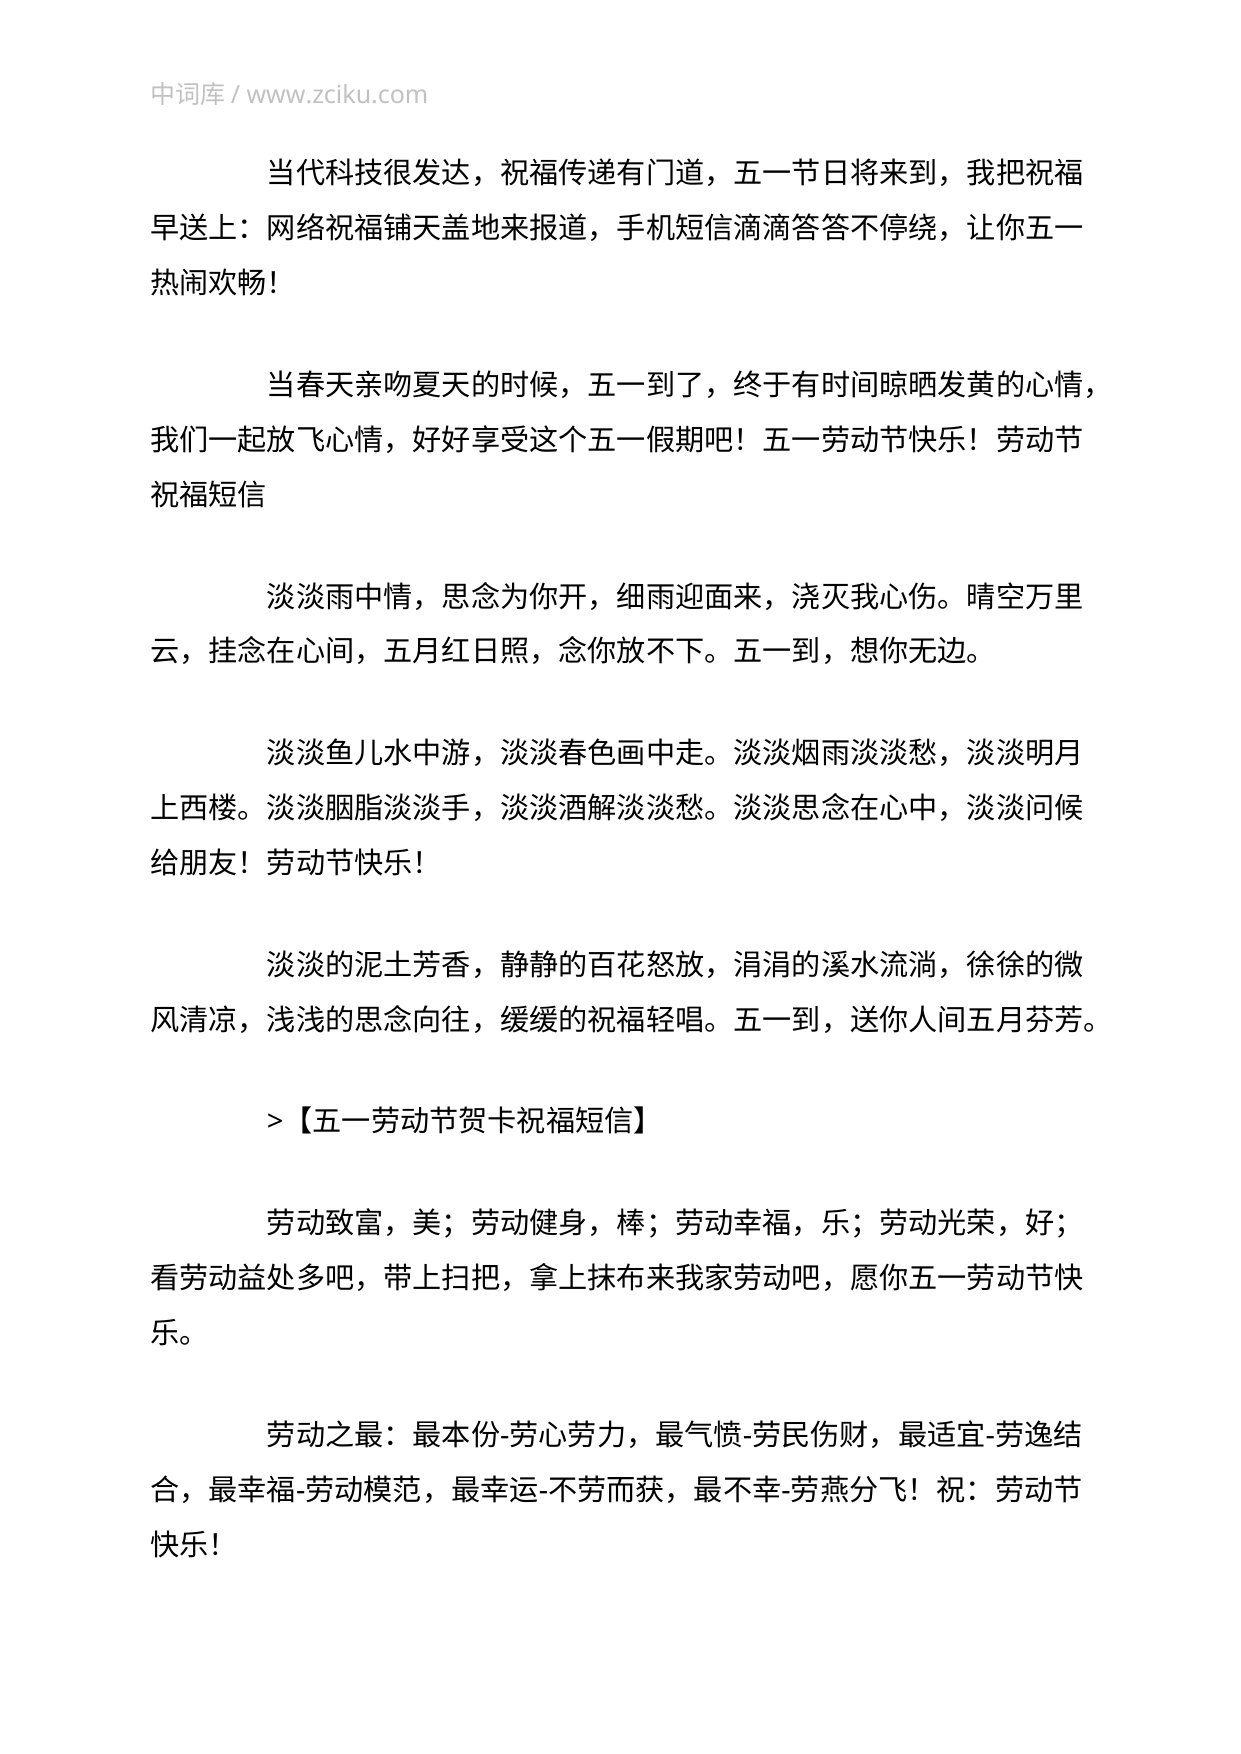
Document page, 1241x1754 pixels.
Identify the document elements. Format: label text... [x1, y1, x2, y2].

text 当春天亲吻夏天的时候，五一到了，终于有时间晾晒发黄的心情，我们一起放飞心情，好好享受这个五一假期吧！五一劳动节快乐！劳动节祝福短信 [150, 362, 1090, 514]
text 劳动之最：最本份-劳心劳力，最气愤-劳民伤财，最适宜-劳逸结合，最幸福-劳动模范，最幸运-不劳而获，最不幸-劳燕分飞！祝：劳动节快乐！ [150, 1412, 1090, 1564]
text 淡淡的泥土芳香，静静的百花怒放，涓涓的溪水流淌，徐徐的微风清凉，浅浅的思念向往，缓缓的祝福轻唱。五一到，送你人间五月芬芳。 [150, 941, 1090, 1038]
text 淡淡鱼儿水中游，淡淡春色画中走。淡淡烟雨淡淡愁，淡淡明月上西楼。淡淡胭脂淡淡手，淡淡酒解淡淡愁。淡淡思念在心中，淡淡问候给朋友！劳动节快乐！ [150, 730, 1090, 882]
text 淡淡雨中情，思念为你开，细雨迎面来，浇灭我心伤。晴空万里云，挂念在心间，五月红日照，念你放不下。五一到，想你无边。 [150, 573, 1090, 670]
text >【五一劳动节贺卡祝福短信】 [150, 1098, 1090, 1140]
text 劳动致富，美；劳动健身，棒；劳动幸福，乐；劳动光荣，好；看劳动益处多吧，带上扫把，拿上抹布来我家劳动吧，愿你五一劳动节快乐。 [150, 1200, 1090, 1352]
text 当代科技很发达，祝福传递有门道，五一节日将来到，我把祝福早送上：网络祝福铺天盖地来报道，手机短信滴滴答答不停绕，让你五一热闹欢畅！ [150, 150, 1090, 302]
